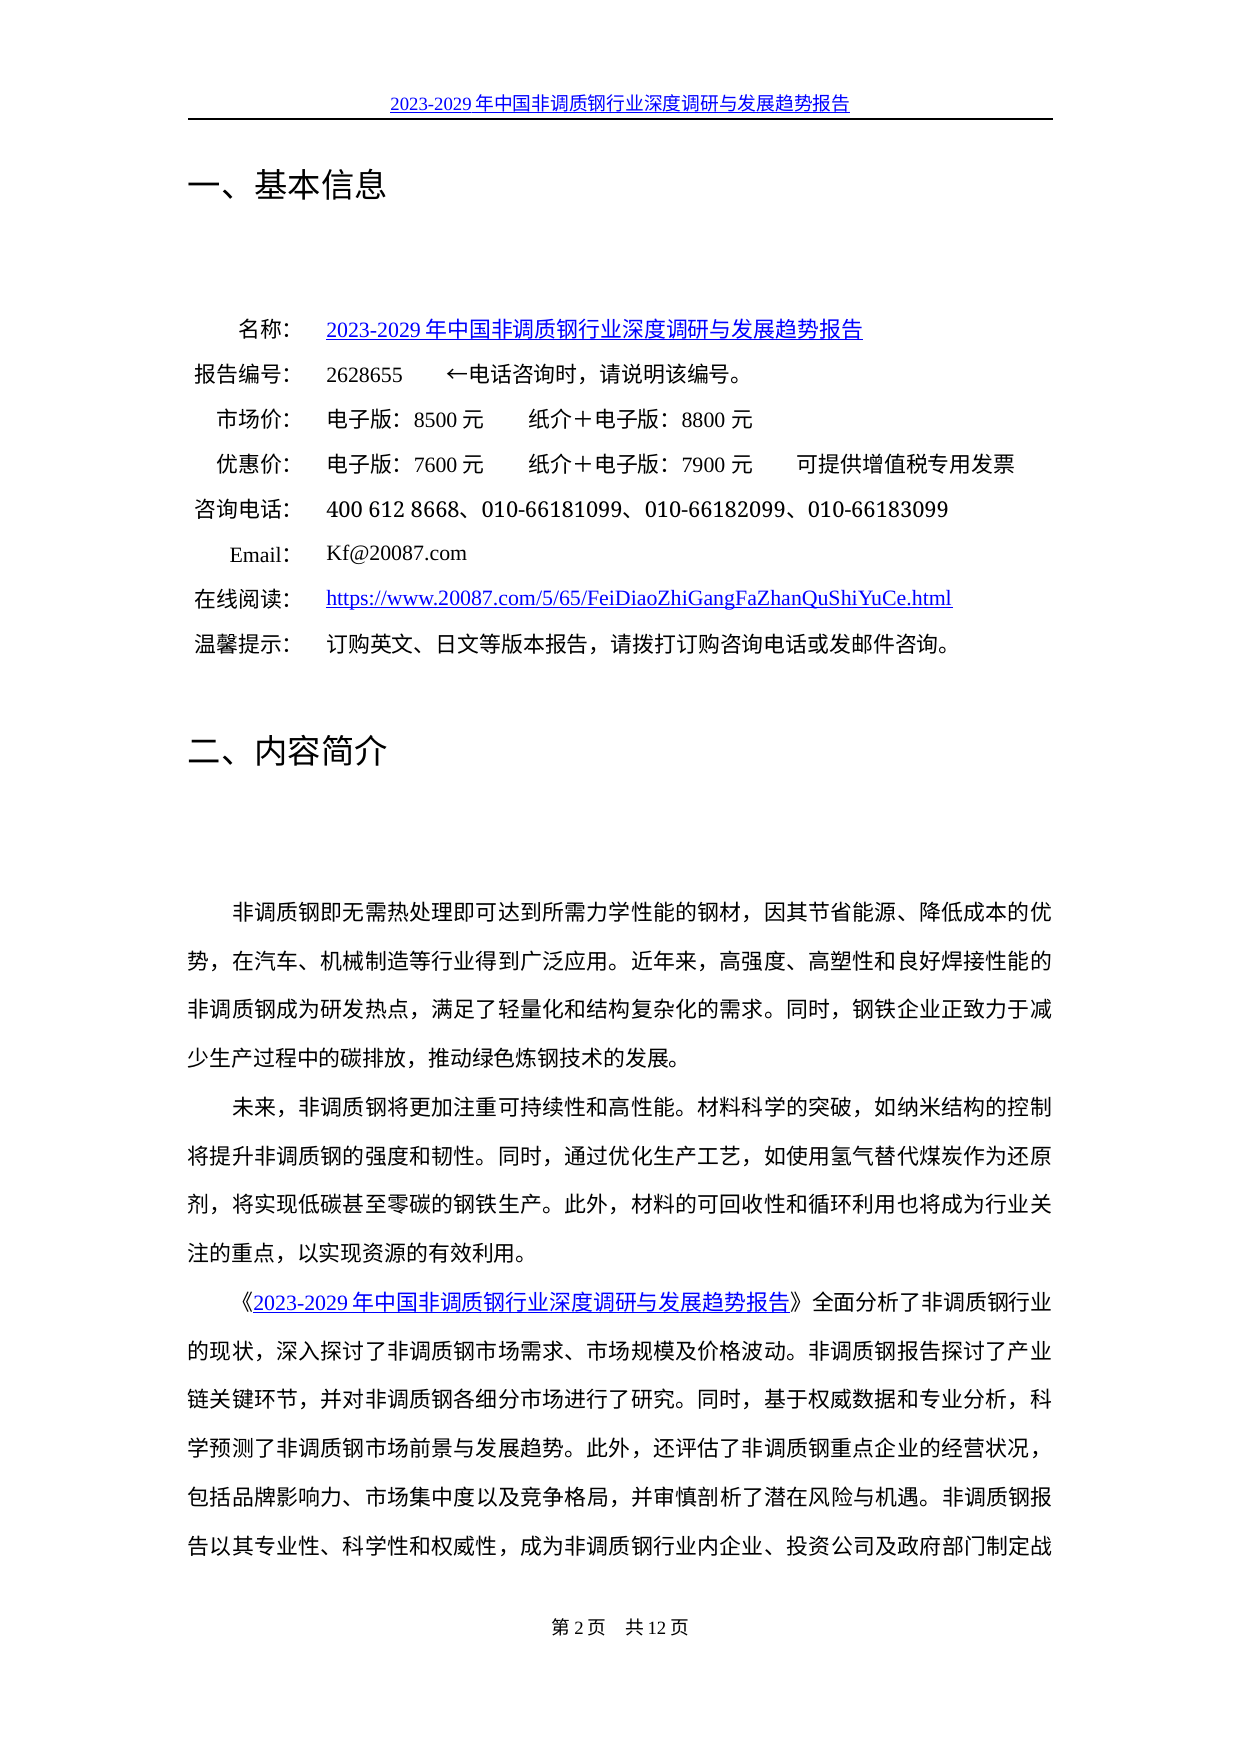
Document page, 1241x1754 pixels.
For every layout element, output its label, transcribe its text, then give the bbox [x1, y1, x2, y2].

title 二、内容简介 [187, 717, 1053, 782]
table_cell 电子版：8500 元 纸介＋电子版：8800 元 [315, 402, 1073, 447]
table_cell 咨询电话： [167, 492, 315, 537]
table_cell 优惠价： [167, 447, 315, 492]
table_cell 2628655 ←电话咨询时，请说明该编号。 [315, 357, 1073, 402]
table_cell 订购英文、日文等版本报告，请拨打订购咨询电话或发邮件咨询。 [315, 627, 1073, 672]
table_cell Email： [167, 537, 315, 582]
table_header 名称： [167, 312, 315, 357]
table_cell 市场价： [167, 402, 315, 447]
title 一、基本信息 [187, 150, 1053, 215]
table_cell 400 612 8668、010-66181099、010-66182099、010-66183099 [315, 492, 1073, 537]
table_cell 报告编号： [167, 357, 315, 402]
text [187, 894, 1053, 1561]
table_cell [315, 582, 1073, 627]
table_cell 电子版：7600 元 纸介＋电子版：7900 元 可提供增值税专用发票 [315, 447, 1073, 492]
table_header 2023-2029年中国非调质钢行业深度调研与发展趋势报告 [315, 312, 1073, 357]
table_cell 在线阅读： [167, 582, 315, 627]
table_cell 温馨提示： [167, 627, 315, 672]
table_cell Kf@20087.com [315, 537, 1073, 582]
